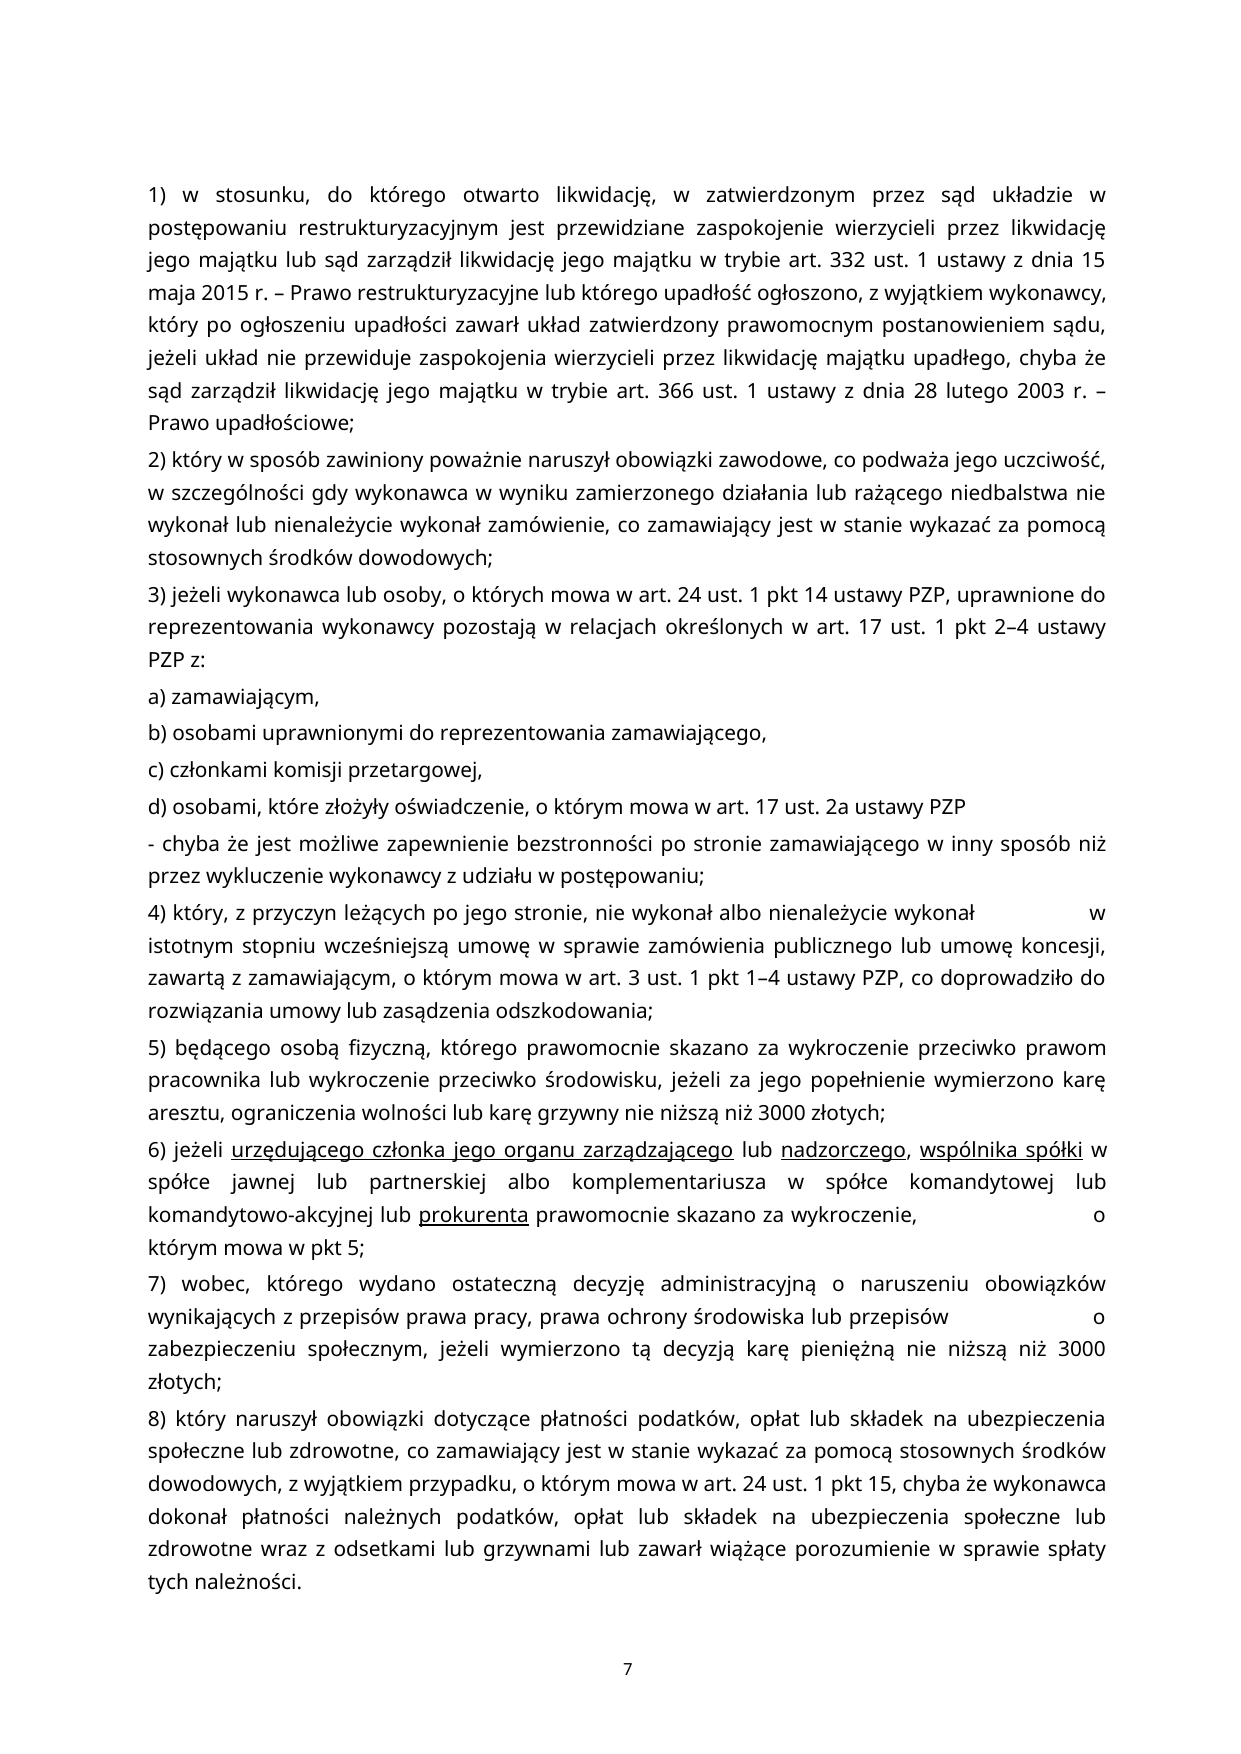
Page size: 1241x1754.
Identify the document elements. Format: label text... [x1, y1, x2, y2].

text 8) który naruszył obowiązki dotyczące płatności podatków, opłat lub składek na ubezpieczenia społeczne lub zdrowotne, co zamawiający jest w stanie wykazać za pomocą stosownych środków dowodowych, z wyjątkiem przypadku, o którym mowa w art. 24 ust. 1 pkt 15, chyba że wykonawca dokonał płatności należnych podatków, opłat lub składek na ubezpieczenia społeczne lub zdrowotne wraz z odsetkami lub grzywnami lub zawarł wiążące porozumienie w sprawie spłaty tych należności. [148, 1404, 1107, 1595]
text 1) w stosunku, do którego otwarto likwidację, w zatwierdzonym przez sąd układzie w postępowaniu restrukturyzacyjnym jest przewidziane zaspokojenie wierzycieli przez likwidację jego majątku lub sąd zarządził likwidację jego majątku w trybie art. 332 ust. 1 ustawy z dnia 15 maja 2015 r. – Prawo restrukturyzacyjne lub którego upadłość ogłoszono, z wyjątkiem wykonawcy, który po ogłoszeniu upadłości zawarł układ zatwierdzony prawomocnym postanowieniem sądu, jeżeli układ nie przewiduje zaspokojenia wierzycieli przez likwidację majątku upadłego, chyba że sąd zarządził likwidację jego majątku w trybie art. 366 ust. 1 ustawy z dnia 28 lutego 2003 r. – Prawo upadłościowe; [148, 180, 1107, 437]
text 7) wobec, którego wydano ostateczną decyzję administracyjną o naruszeniu obowiązków wynikających z przepisów prawa pracy, prawa ochrony środowiska lub przepisów o zabezpieczeniu społecznym, jeżeli wymierzono tą decyzją karę pieniężną nie niższą niż 3000 złotych; [148, 1269, 1107, 1396]
text a) zamawiającym, [148, 682, 1107, 710]
text 4) który, z przyczyn leżących po jego stronie, nie wykonał albo nienależycie wykonał w istotnym stopniu wcześniejszą umowę w sprawie zamówienia publicznego lub umowę koncesji, zawartą z zamawiającym, o którym mowa w art. 3 ust. 1 pkt 1–4 ustawy PZP, co doprowadziło do rozwiązania umowy lub zasądzenia odszkodowania; [148, 898, 1107, 1024]
text 5) będącego osobą fizyczną, którego prawomocnie skazano za wykroczenie przeciwko prawom pracownika lub wykroczenie przeciwko środowisku, jeżeli za jego popełnienie wymierzono karę aresztu, ograniczenia wolności lub karę grzywny nie niższą niż 3000 złotych; [148, 1033, 1107, 1126]
text c) członkami komisji przetargowej, [148, 755, 1107, 784]
text 3) jeżeli wykonawca lub osoby, o których mowa w art. 24 ust. 1 pkt 14 ustawy PZP, uprawnione do reprezentowania wykonawcy pozostają w relacjach określonych w art. 17 ust. 1 pkt 2–4 ustawy PZP z: [148, 580, 1107, 673]
text 2) który w sposób zawiniony poważnie naruszył obowiązki zawodowe, co podważa jego uczciwość, w szczególności gdy wykonawca w wyniku zamierzonego działania lub rażącego niedbalstwa nie wykonał lub nienależycie wykonał zamówienie, co zamawiający jest w stanie wykazać za pomocą stosownych środków dowodowych; [148, 445, 1107, 571]
text - chyba że jest możliwe zapewnienie bezstronności po stronie zamawiającego w inny sposób niż przez wykluczenie wykonawcy z udziału w postępowaniu; [148, 829, 1107, 890]
text b) osobami uprawnionymi do reprezentowania zamawiającego, [148, 718, 1107, 747]
text d) osobami, które złożyły oświadczenie, o którym mowa w art. 17 ust. 2a ustawy PZP [148, 792, 1107, 821]
text 6) jeżeli urzędującego członka jego organu zarządzającego lub nadzorczego, wspólnika spółki w spółce jawnej lub partnerskiej albo komplementariusza w spółce komandytowej lub komandytowo-akcyjnej lub prokurenta prawomocnie skazano za wykroczenie, o którym mowa w pkt 5; [148, 1135, 1107, 1261]
